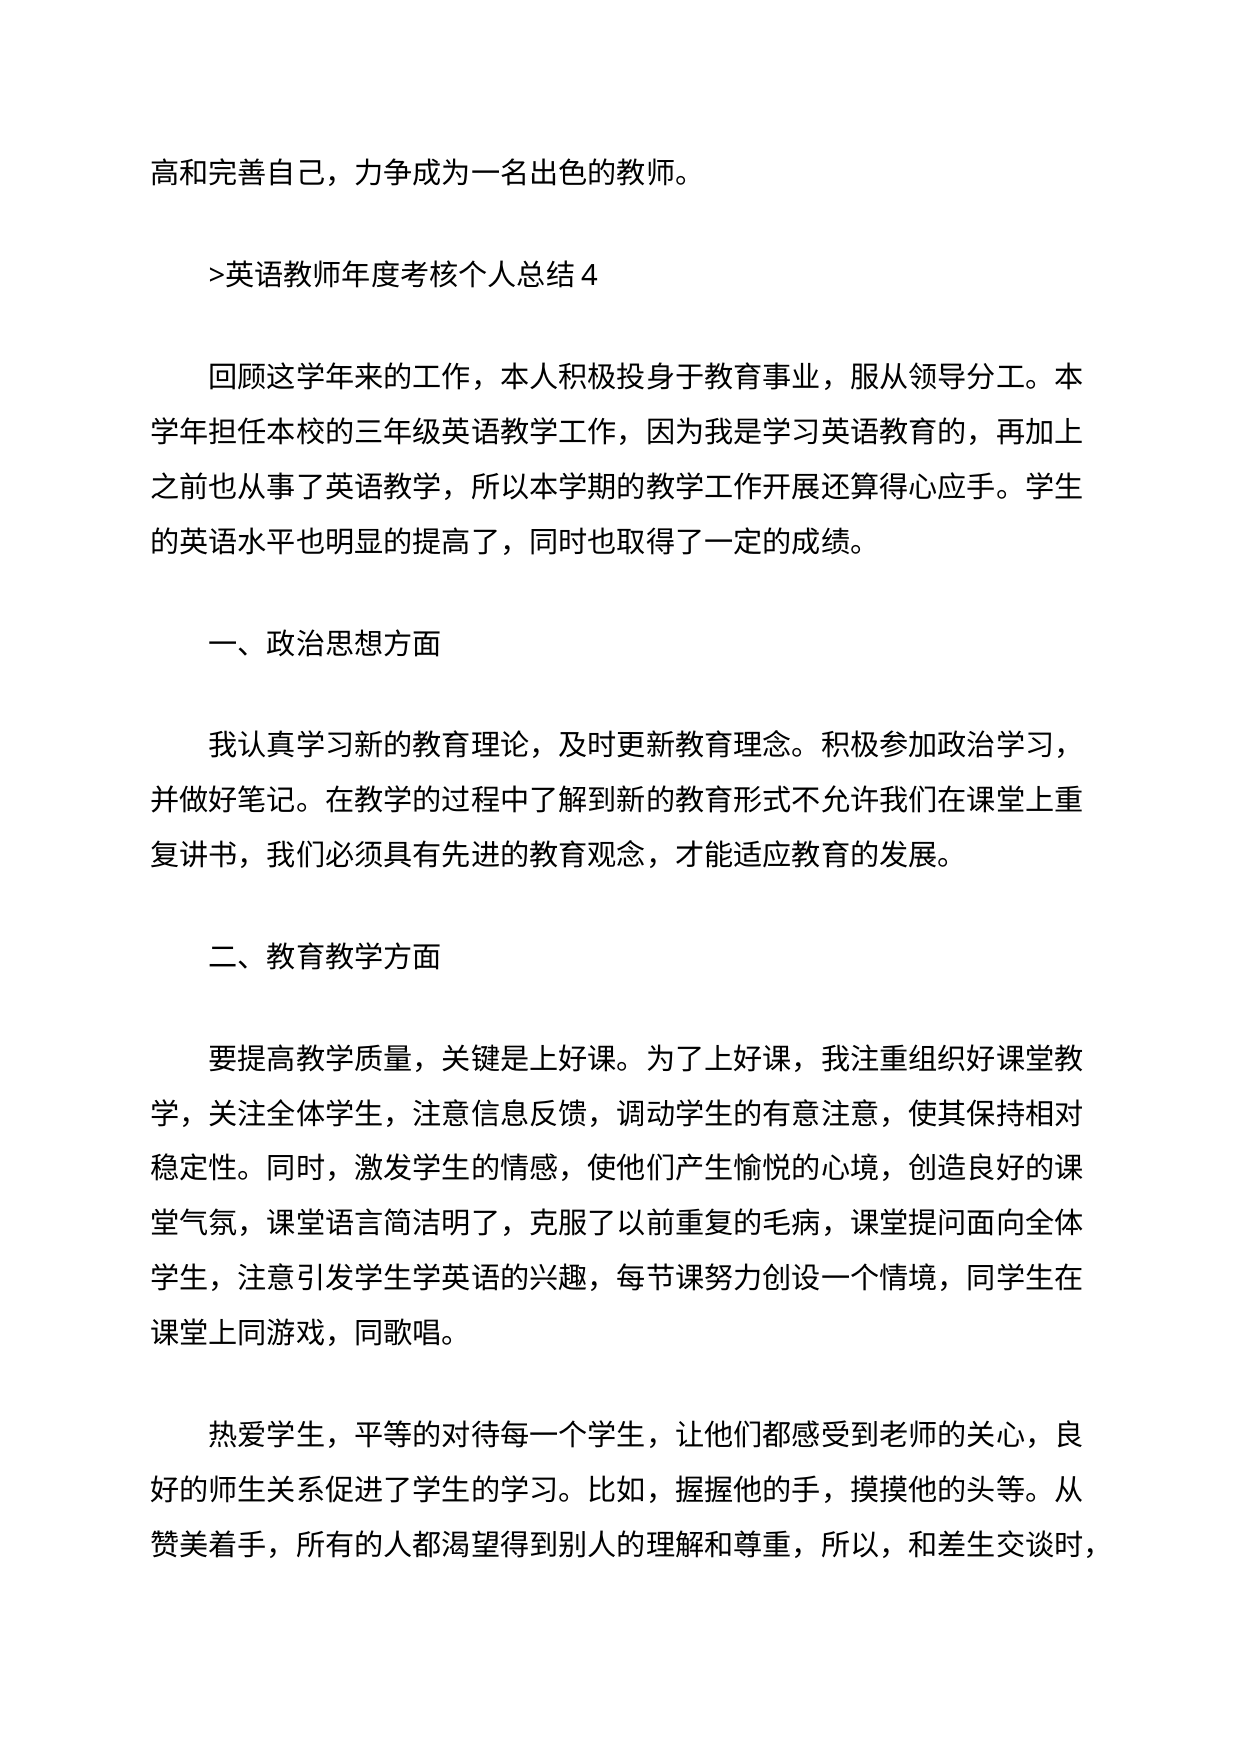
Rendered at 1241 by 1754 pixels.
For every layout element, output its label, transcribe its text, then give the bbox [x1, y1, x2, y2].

text 回顾这学年来的工作，本人积极投身于教育事业，服从领导分工。本学年担任本校的三年级英语教学工作，因为我是学习英语教育的，再加上之前也从事了英语教学，所以本学期的教学工作开展还算得心应手。学生的英语水平也明显的提高了，同时也取得了一定的成绩。 [150, 354, 1090, 561]
text 要提高教学质量，关键是上好课。为了上好课，我注重组织好课堂教学，关注全体学生，注意信息反馈，调动学生的有意注意，使其保持相对稳定性。同时，激发学生的情感，使他们产生愉悦的心境，创造良好的课堂气氛，课堂语言简洁明了，克服了以前重复的毛病，课堂提问面向全体学生，注意引发学生学英语的兴趣，每节课努力创设一个情境，同学生在课堂上同游戏，同歌唱。 [150, 1035, 1090, 1352]
text 二、教育教学方面 [150, 933, 1090, 976]
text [150, 1412, 1090, 1564]
text 我认真学习新的教育理论，及时更新教育理念。积极参加政治学习，并做好笔记。在教学的过程中了解到新的教育形式不允许我们在课堂上重复讲书，我们必须具有先进的教育观念，才能适应教育的发展。 [150, 722, 1090, 874]
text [150, 150, 1090, 192]
text >英语教师年度考核个人总结4 [150, 252, 1090, 294]
text 一、政治思想方面 [150, 620, 1090, 662]
